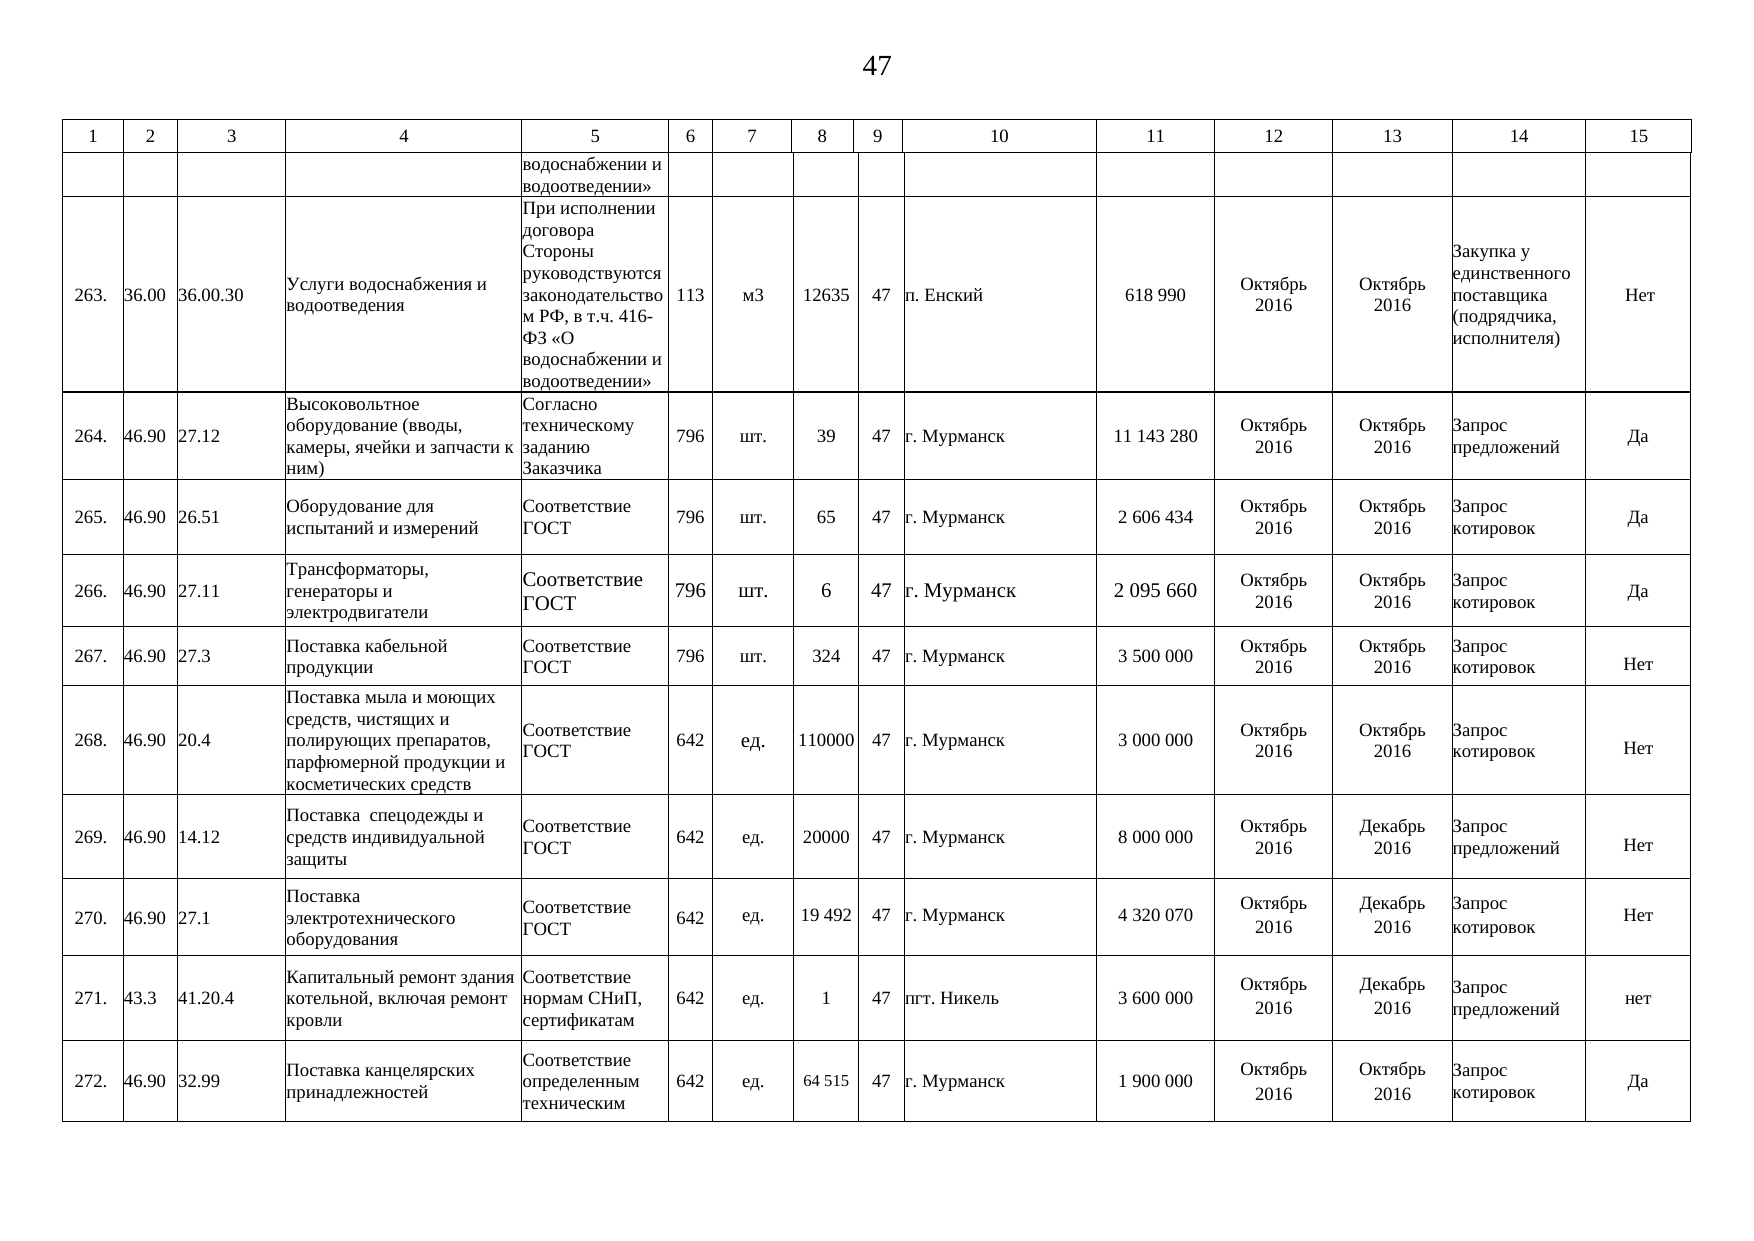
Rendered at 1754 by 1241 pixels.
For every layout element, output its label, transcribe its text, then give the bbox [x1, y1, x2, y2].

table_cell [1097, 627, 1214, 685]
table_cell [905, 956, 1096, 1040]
table_header 6 [669, 120, 712, 152]
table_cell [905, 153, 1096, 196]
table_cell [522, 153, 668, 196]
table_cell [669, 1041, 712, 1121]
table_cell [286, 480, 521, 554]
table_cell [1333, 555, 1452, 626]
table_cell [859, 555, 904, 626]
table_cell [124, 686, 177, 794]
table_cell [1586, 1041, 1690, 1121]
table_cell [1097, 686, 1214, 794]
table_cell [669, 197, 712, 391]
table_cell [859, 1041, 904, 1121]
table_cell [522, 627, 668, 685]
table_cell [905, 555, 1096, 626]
table_header 11 [1097, 120, 1214, 152]
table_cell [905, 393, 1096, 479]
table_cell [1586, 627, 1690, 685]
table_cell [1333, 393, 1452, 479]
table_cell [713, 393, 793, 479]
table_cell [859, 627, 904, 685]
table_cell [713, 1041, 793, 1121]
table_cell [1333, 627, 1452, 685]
table_header 1 [63, 120, 123, 152]
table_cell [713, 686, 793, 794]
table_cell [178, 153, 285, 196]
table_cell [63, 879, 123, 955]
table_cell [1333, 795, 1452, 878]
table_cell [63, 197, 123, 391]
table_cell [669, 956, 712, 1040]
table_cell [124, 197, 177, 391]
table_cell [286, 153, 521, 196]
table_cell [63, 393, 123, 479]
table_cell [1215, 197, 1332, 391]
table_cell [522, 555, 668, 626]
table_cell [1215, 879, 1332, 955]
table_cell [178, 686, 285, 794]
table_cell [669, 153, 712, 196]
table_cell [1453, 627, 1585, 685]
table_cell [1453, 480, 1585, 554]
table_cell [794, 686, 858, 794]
table_header 12 [1215, 120, 1332, 152]
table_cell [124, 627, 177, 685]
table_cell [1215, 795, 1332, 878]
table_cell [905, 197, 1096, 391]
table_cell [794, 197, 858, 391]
table_header 10 [903, 120, 1096, 152]
table_header 13 [1333, 120, 1452, 152]
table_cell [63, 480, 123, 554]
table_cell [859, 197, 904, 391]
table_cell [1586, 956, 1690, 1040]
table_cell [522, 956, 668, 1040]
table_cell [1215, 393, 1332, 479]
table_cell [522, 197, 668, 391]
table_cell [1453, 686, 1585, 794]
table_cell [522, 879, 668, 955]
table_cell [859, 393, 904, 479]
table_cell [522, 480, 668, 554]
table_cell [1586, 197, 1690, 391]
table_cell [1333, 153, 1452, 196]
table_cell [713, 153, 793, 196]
table_header 8 [792, 120, 853, 152]
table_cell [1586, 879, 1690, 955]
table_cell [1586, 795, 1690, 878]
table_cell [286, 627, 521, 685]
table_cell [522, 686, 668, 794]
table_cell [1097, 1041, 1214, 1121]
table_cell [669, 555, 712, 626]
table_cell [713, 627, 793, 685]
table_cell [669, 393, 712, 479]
table_header 7 [713, 120, 791, 152]
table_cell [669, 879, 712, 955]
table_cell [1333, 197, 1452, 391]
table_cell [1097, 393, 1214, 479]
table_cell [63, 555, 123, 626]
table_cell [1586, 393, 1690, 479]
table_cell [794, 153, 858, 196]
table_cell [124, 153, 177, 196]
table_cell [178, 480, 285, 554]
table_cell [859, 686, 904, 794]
table_header 14 [1453, 120, 1585, 152]
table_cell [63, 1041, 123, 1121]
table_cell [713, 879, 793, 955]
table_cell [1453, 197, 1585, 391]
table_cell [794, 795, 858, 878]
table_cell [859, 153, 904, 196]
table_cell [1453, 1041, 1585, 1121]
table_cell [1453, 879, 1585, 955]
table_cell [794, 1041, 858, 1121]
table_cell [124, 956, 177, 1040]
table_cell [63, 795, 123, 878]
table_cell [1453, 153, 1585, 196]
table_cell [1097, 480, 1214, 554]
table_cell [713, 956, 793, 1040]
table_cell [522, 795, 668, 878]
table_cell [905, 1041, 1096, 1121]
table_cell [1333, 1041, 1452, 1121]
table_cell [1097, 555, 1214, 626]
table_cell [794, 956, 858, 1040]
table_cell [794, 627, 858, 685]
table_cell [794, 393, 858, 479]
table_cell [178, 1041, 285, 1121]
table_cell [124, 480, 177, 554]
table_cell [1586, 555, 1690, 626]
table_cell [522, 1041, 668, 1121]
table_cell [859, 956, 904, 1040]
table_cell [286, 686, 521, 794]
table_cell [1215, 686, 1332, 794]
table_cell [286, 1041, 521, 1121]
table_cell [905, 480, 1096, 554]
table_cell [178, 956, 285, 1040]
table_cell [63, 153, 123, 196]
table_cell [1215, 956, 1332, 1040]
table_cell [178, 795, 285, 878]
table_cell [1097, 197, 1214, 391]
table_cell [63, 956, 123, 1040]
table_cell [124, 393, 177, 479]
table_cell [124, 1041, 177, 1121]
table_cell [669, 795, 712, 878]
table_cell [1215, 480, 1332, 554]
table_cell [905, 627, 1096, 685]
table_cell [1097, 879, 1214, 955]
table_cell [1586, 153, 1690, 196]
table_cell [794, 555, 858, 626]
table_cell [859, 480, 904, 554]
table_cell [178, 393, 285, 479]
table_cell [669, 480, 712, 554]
table_header 2 [124, 120, 177, 152]
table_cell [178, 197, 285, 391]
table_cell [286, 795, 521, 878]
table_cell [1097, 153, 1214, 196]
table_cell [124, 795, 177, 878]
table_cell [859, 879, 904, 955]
table_header 3 [178, 120, 285, 152]
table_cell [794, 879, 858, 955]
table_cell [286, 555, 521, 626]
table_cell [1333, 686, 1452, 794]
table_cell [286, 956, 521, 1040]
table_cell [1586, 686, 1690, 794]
table_header 4 [286, 120, 521, 152]
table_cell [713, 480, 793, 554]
table_header 5 [522, 120, 668, 152]
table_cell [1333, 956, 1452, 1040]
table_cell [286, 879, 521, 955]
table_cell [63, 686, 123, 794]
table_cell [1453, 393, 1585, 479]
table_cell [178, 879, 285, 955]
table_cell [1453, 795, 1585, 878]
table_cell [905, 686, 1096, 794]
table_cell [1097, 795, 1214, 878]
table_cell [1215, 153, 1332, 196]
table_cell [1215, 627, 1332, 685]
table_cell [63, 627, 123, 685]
table_header 15 [1586, 120, 1691, 152]
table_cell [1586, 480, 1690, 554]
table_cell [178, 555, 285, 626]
table_header 9 [854, 120, 902, 152]
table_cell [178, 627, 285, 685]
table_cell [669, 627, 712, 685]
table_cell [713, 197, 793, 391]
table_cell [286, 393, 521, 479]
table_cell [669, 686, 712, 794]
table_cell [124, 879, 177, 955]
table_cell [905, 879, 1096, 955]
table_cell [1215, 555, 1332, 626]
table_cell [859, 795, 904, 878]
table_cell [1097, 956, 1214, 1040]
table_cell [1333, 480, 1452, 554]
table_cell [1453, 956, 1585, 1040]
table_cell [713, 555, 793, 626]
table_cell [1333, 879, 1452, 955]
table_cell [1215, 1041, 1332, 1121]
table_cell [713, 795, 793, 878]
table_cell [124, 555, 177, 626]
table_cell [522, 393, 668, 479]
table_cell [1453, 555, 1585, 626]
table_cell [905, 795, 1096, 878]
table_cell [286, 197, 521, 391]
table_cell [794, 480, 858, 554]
